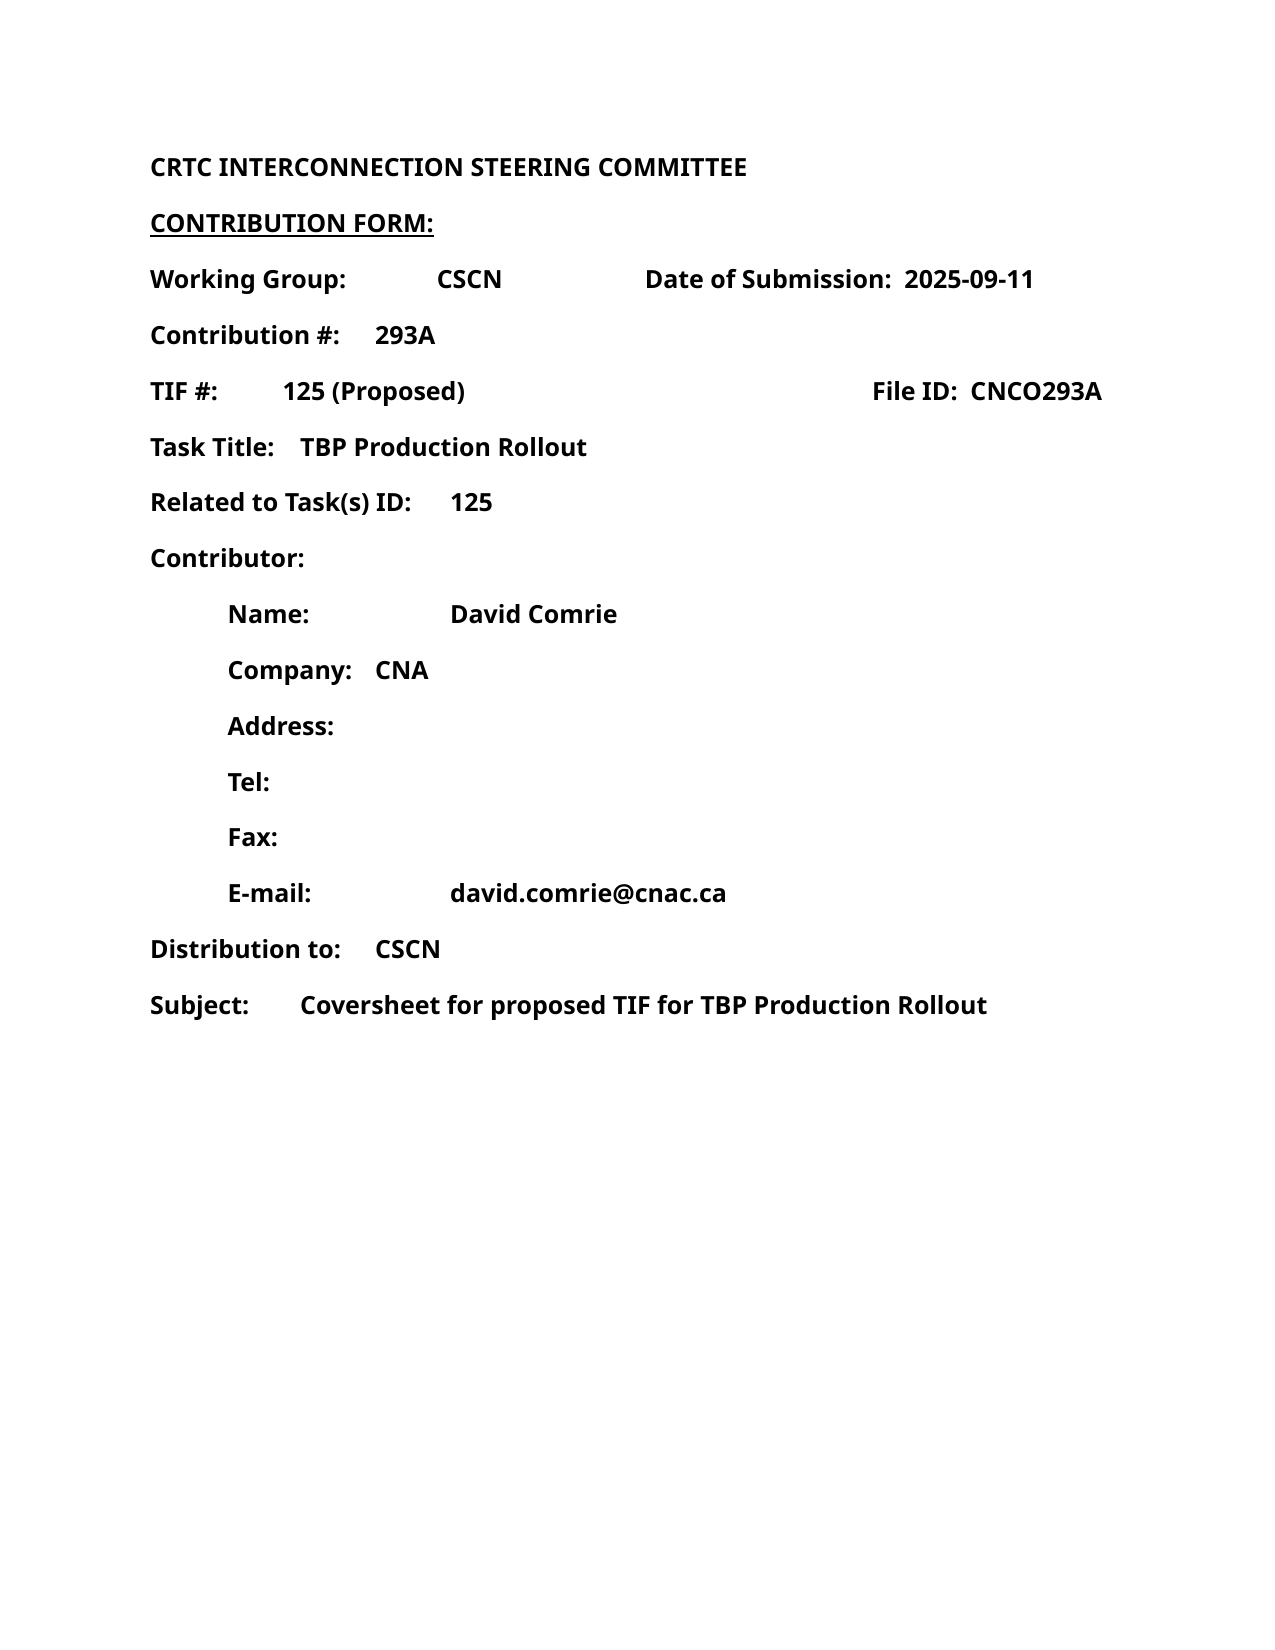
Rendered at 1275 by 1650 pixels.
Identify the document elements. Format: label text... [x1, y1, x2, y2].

text CONTRIBUTION FORM: [150, 206, 1125, 240]
text Tel: [150, 764, 1125, 798]
text E-mail: david.comrie@cnac.ca [150, 876, 1125, 910]
text Task Title: TBP Production Rollout [150, 429, 1125, 463]
text Related to Task(s) ID: 125 [150, 485, 1125, 519]
text Address: [150, 708, 1125, 742]
text Distribution to: CSCN [150, 932, 1125, 966]
text Company: CNA [150, 652, 1125, 687]
text Subject: Coversheet for proposed TIF for TBP Production Rollout [150, 987, 1125, 1022]
text CRTC INTERCONNECTION STEERING COMMITTEE [150, 150, 1125, 184]
text Name: David Comrie [150, 597, 1125, 631]
text Contributor: [150, 541, 1125, 575]
text Contribution #: 293A [150, 317, 1125, 352]
text Working Group: CSCN Date of Submission: 2025-09-11 [150, 262, 1125, 296]
text Fax: [150, 820, 1125, 854]
text TIF #: 125 (Proposed) File ID: CNCO293A [150, 373, 1125, 407]
